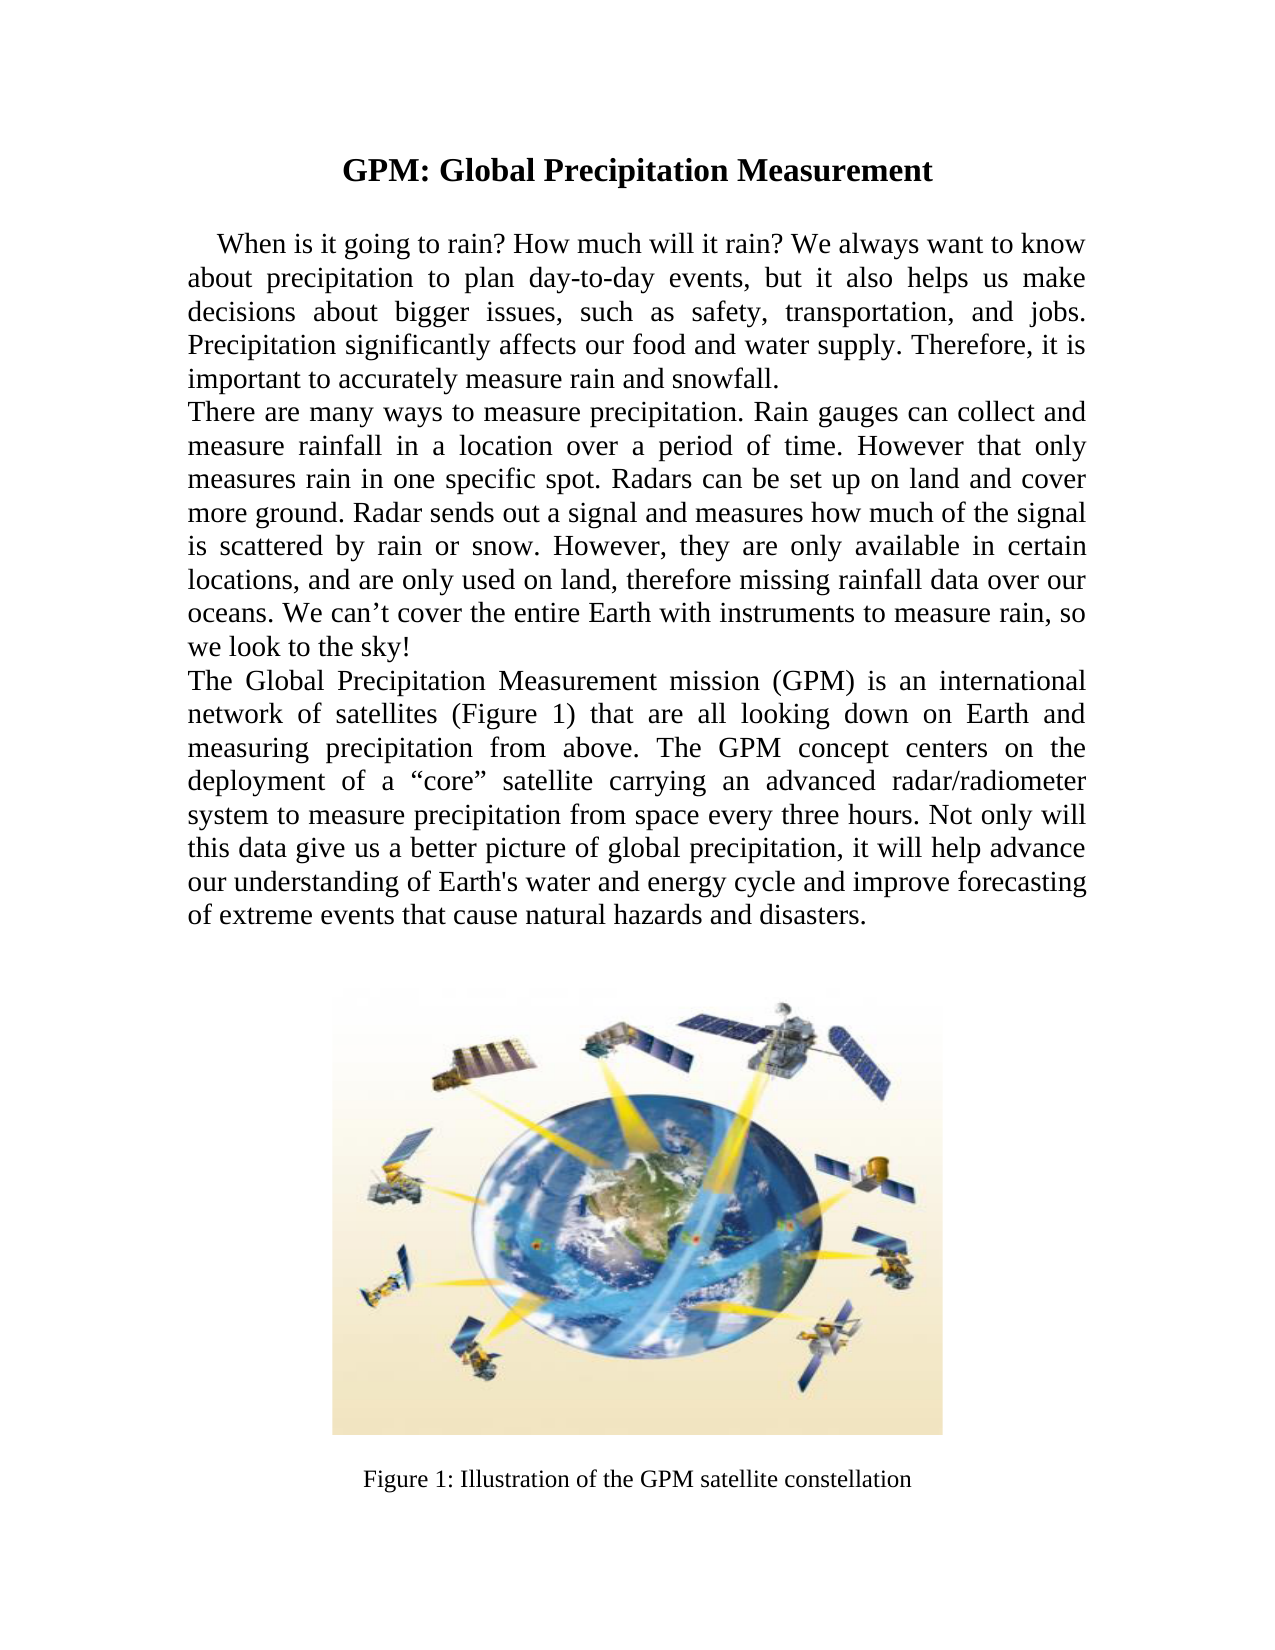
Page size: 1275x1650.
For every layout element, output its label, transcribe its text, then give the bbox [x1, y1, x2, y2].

text There are many ways to measure precipitation. Rain gauges can collect and measure rainfall in a location over a period of time. However that only measures rain in one specific spot. Radars can be set up on land and cover more ground. Radar sends out a signal and measures how much of the signal is scattered by rain or snow. However, they are only available in certain locations, and are only used on land, therefore missing rainfall data over our oceans. We can’t cover the entire Earth with instruments to measure rain, so we look to the sky! [187, 394, 1087, 663]
text The Global Precipitation Measurement mission (GPM) is an international network of satellites (Figure 1) that are all looking down on Earth and measuring precipitation from above. The GPM concept centers on the deployment of a “core” satellite carrying an advanced radar/radiometer system to measure precipitation from space every three hours. Not only will this data give us a better picture of global precipitation, it will help advance our understanding of Earth's water and energy cycle and improve forecasting of extreme events that cause natural hazards and disasters. [187, 663, 1087, 931]
text When is it going to rain? How much will it rain? We always want to know about precipitation to plan day-to-day events, but it also helps us make decisions about bigger issues, such as safety, transportation, and jobs. Precipitation significantly affects our food and water supply. Therefore, it is important to accurately measure rain and snowfall. [187, 227, 1087, 394]
text GPM: Global Precipitation Measurement [187, 150, 1087, 188]
text Figure 1: Illustration of the GPM satellite constellation [187, 1464, 1087, 1492]
